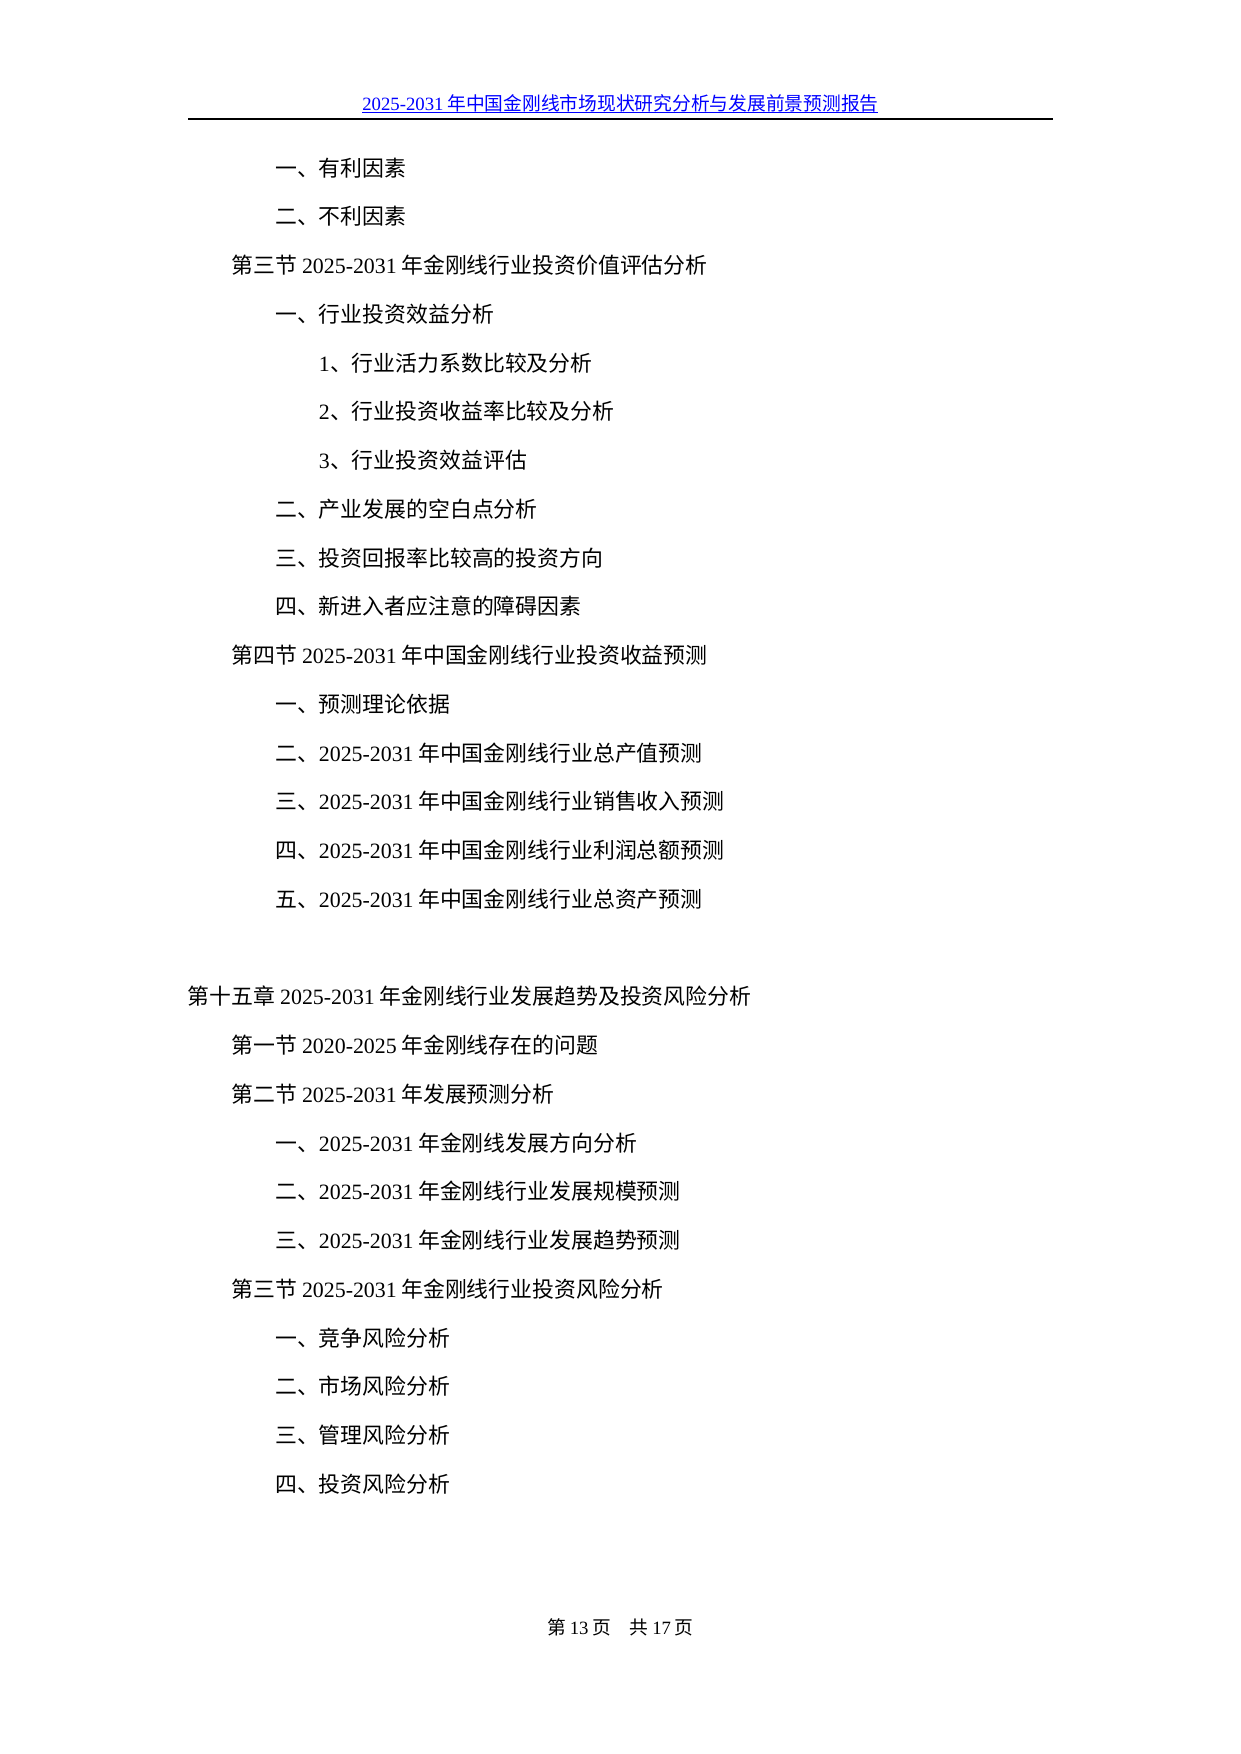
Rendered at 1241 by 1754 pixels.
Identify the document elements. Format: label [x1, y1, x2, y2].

text [187, 150, 1053, 1499]
